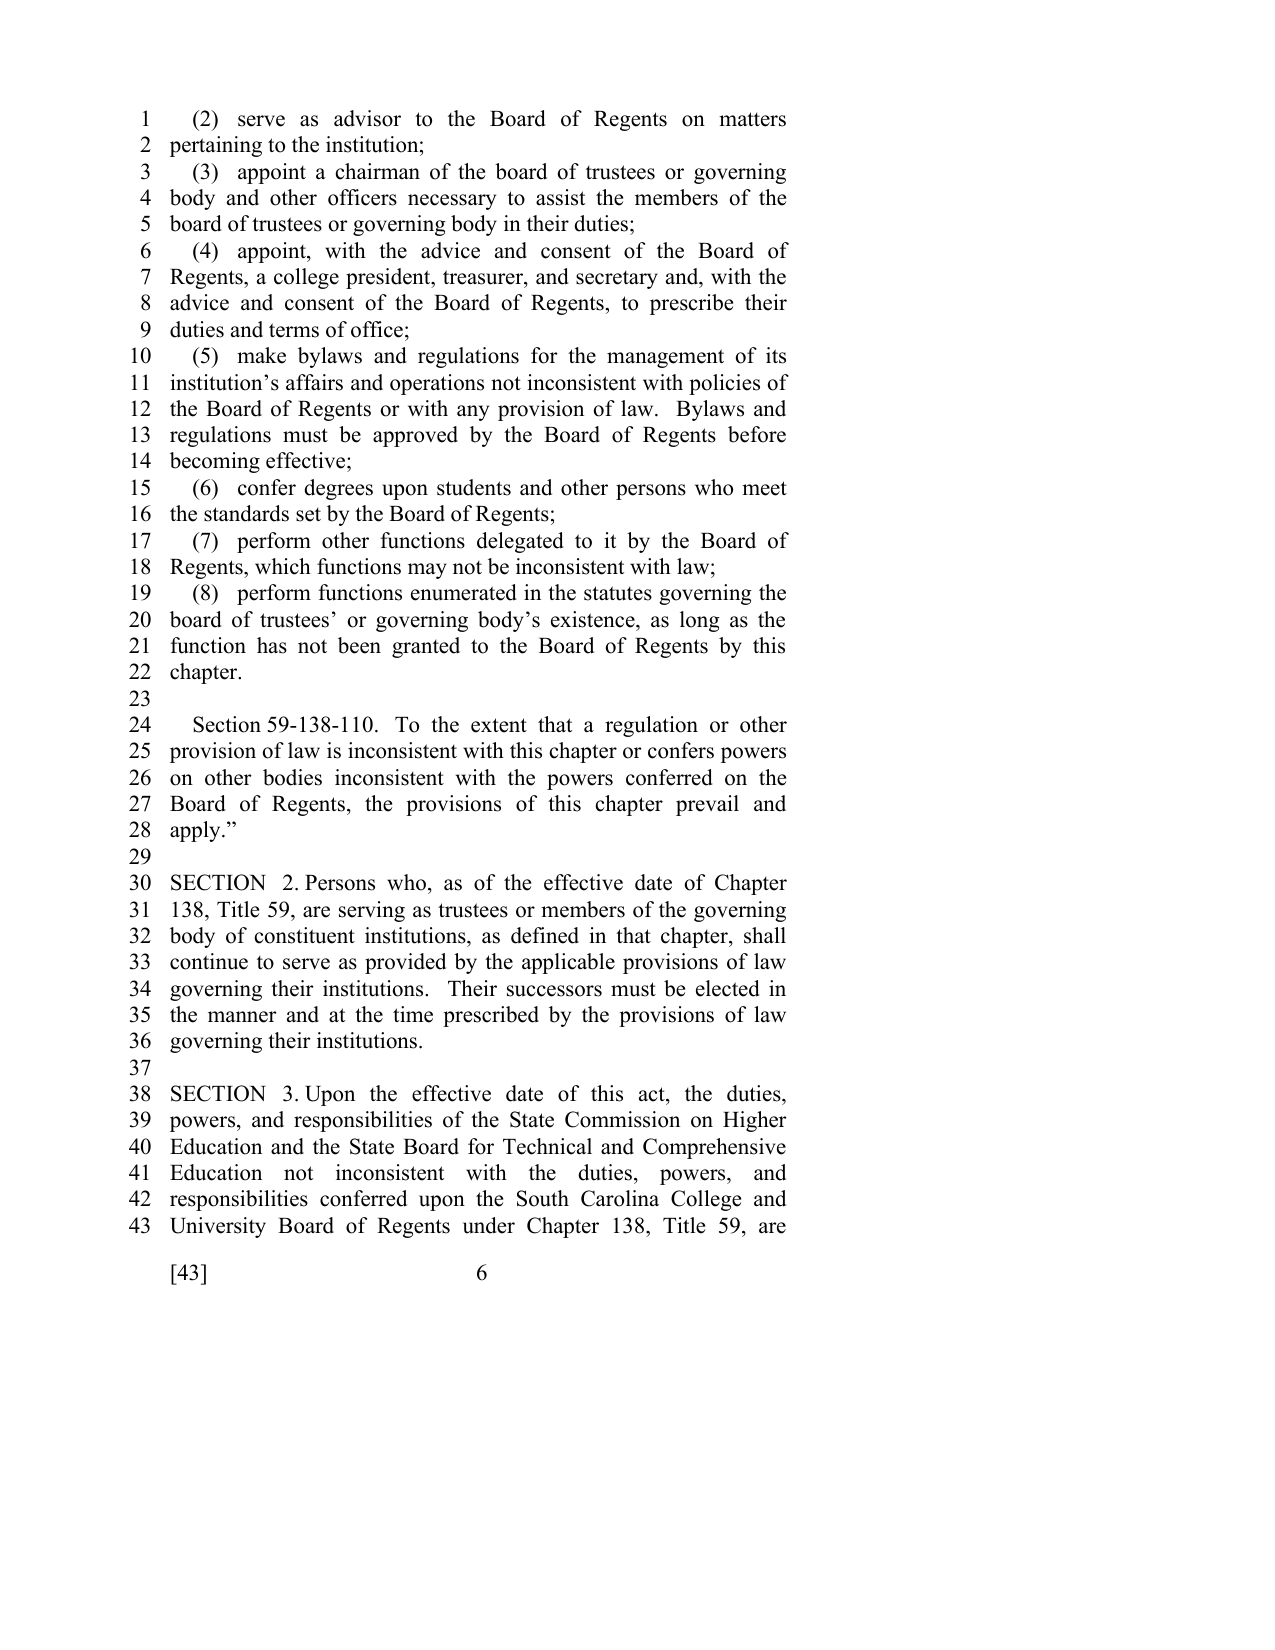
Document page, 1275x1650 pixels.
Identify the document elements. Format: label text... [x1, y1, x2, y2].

text (6) confer degrees upon students and other persons who meet the standards set by the Board of Regents; [169, 474, 787, 527]
text (2) serve as advisor to the Board of Regents on matters pertaining to the institution; [169, 105, 787, 158]
text (7) perform other functions delegated to it by the Board of Regents, which functions may not be inconsistent with law; [169, 527, 787, 579]
text SECTION 2. Persons who, as of the effective date of Chapter 138, Title 59, are serving as trustees or members of the governing body of constituent institutions, as defined in that chapter, shall continue to serve as provided by the applicable provisions of law governing their institutions. Their successors must be elected in the manner and at the time prescribed by the provisions of law governing their institutions. [169, 869, 787, 1054]
text (5) make bylaws and regulations for the management of its institution’s affairs and operations not inconsistent with policies of the Board of Regents or with any provision of law. Bylaws and regulations must be approved by the Board of Regents before becoming effective; [169, 342, 787, 474]
text (3) appoint a chairman of the board of trustees or governing body and other officers necessary to assist the members of the board of trustees or governing body in their duties; [169, 158, 787, 237]
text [169, 1080, 787, 1238]
text (8) perform functions enumerated in the statutes governing the board of trustees’ or governing body’s existence, as long as the function has not been granted to the Board of Regents by this chapter. [169, 579, 787, 685]
text (4) appoint, with the advice and consent of the Board of Regents, a college president, treasurer, and secretary and, with the advice and consent of the Board of Regents, to prescribe their duties and terms of office; [169, 237, 787, 342]
text Section 59-138-110. To the extent that a regulation or other provision of law is inconsistent with this chapter or confers powers on other bodies inconsistent with the powers conferred on the Board of Regents, the provisions of this chapter prevail and apply.” [169, 711, 787, 843]
